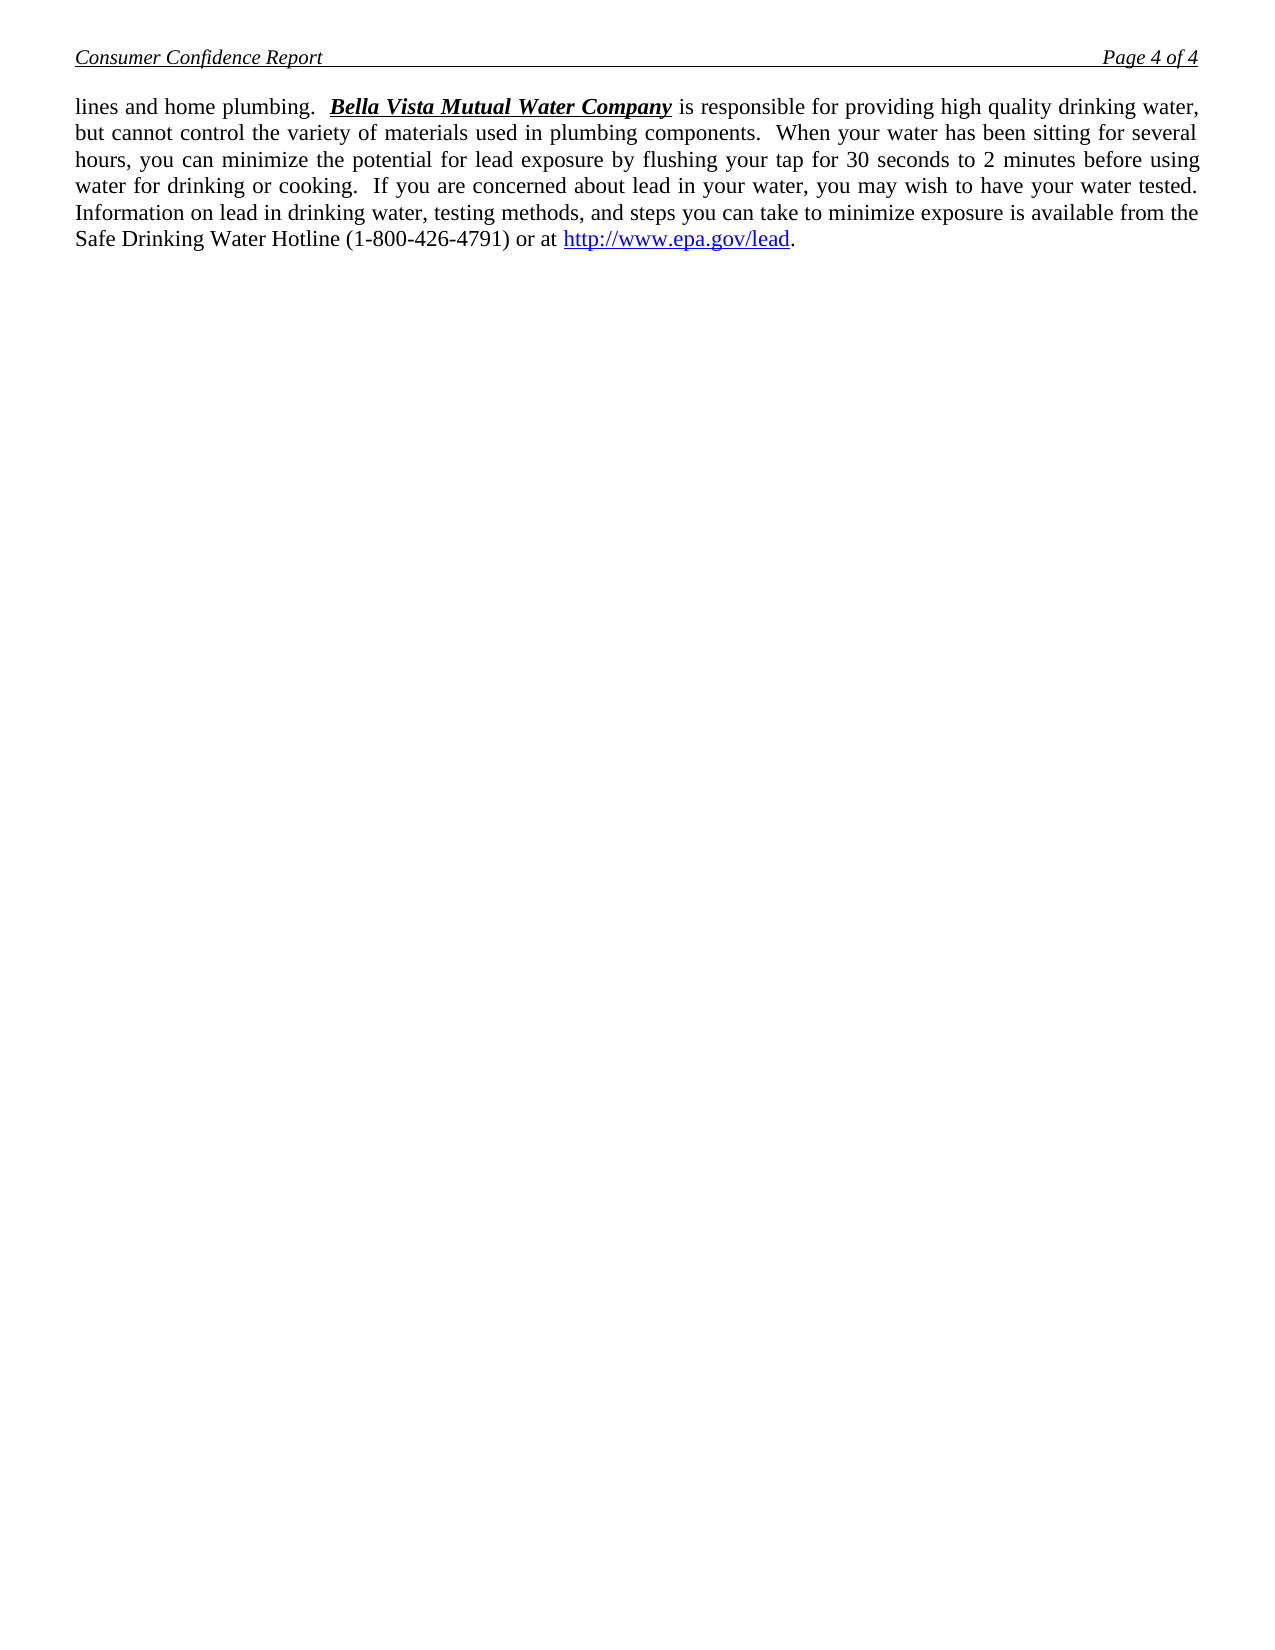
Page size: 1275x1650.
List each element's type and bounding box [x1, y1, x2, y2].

text [75, 93, 1200, 251]
